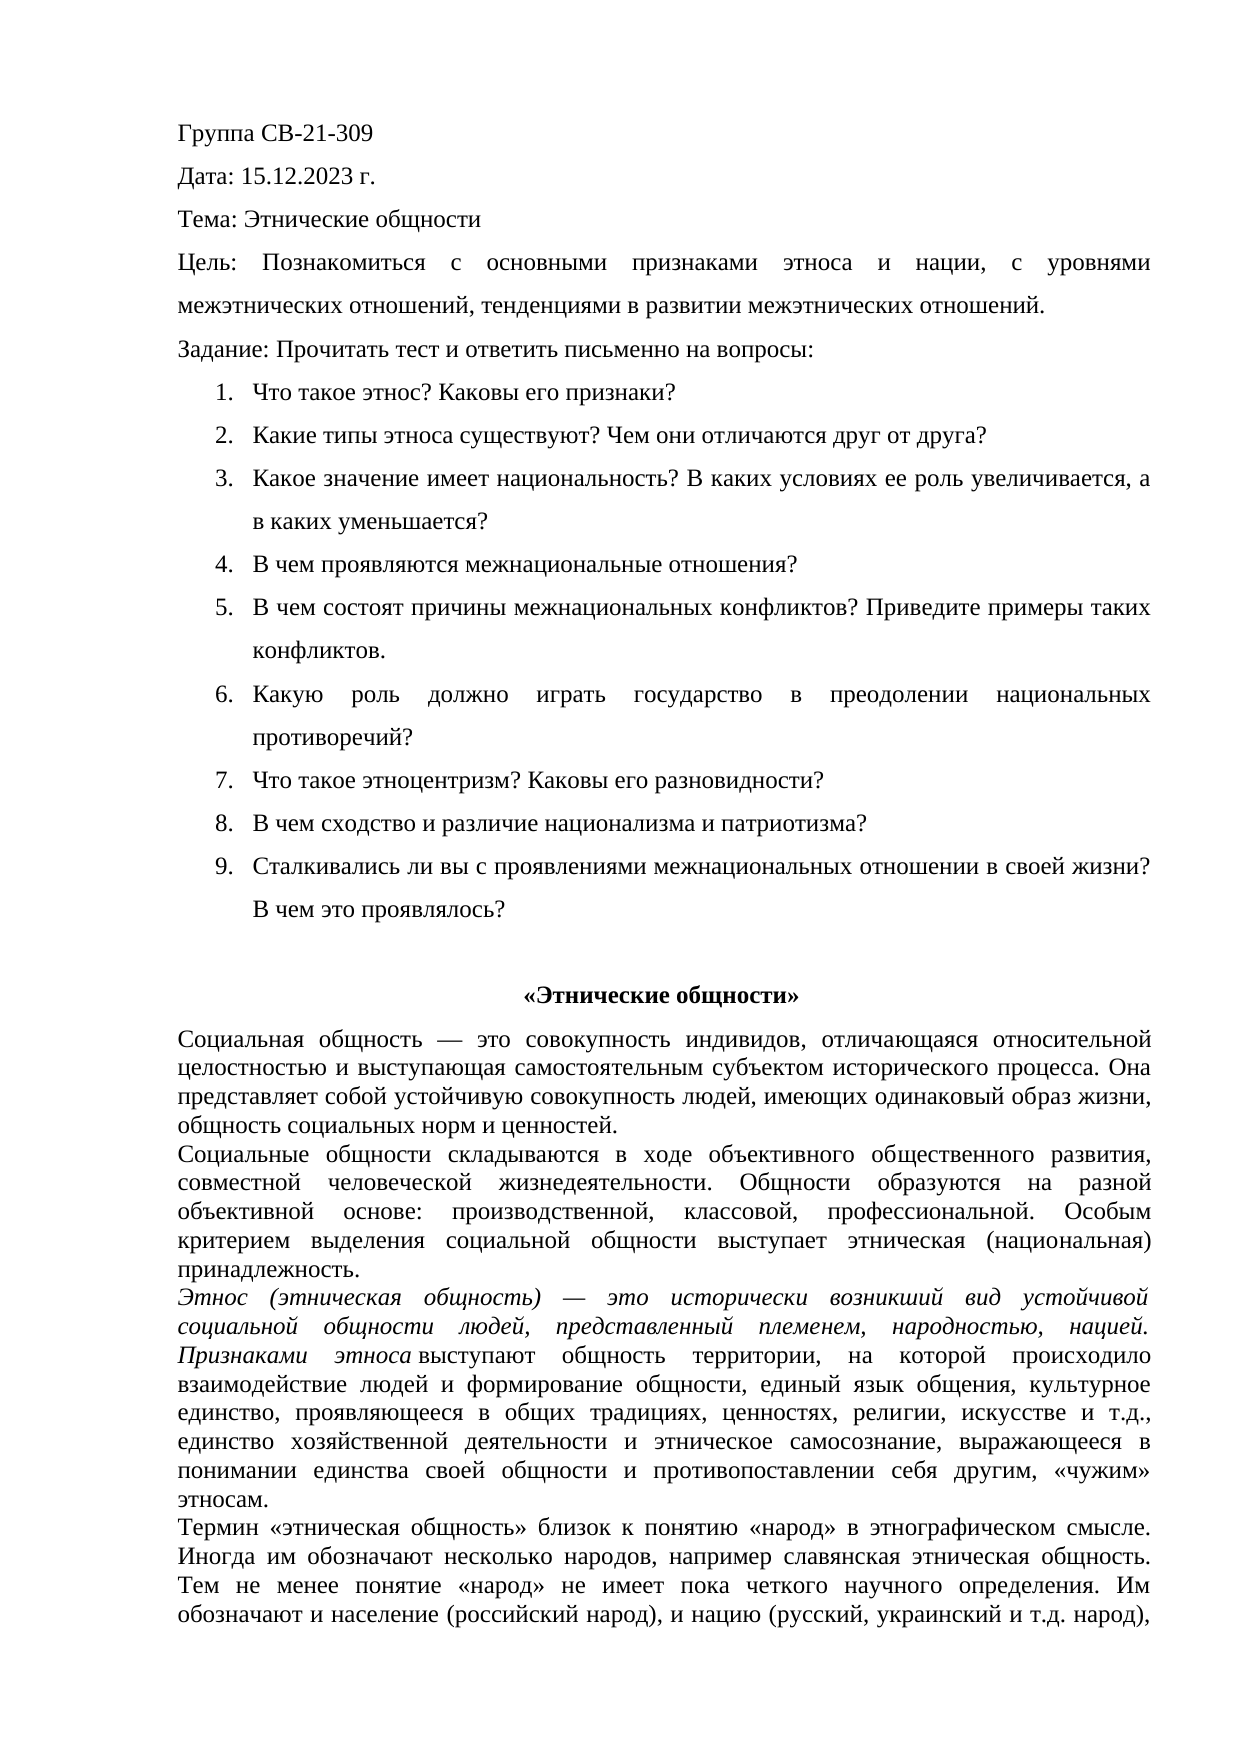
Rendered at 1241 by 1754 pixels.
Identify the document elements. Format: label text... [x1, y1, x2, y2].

list Какую роль должно играть государство в преодолении национальных противоречий? [215, 679, 1152, 751]
list Какое значение имеет национальность? В каких условиях ее роль увеличивается, а в каких уменьшается? [215, 463, 1152, 535]
text Социальная общность — это совокупность индивидов, отличающаяся относительной целостностью и выступающая самостоятельным субъектом исторического процесса. Она представляет собой устойчивую совокупность людей, имеющих одинаковый образ жизни, общность социальных норм и ценностей. [177, 1024, 1152, 1139]
list В чем проявляются межнациональные отношения? [215, 549, 1152, 578]
text Цель: Познакомиться с основными признаками этноса и нации, с уровнями межэтнических отношений, тенденциями в развитии межэтнических отношений. [177, 247, 1152, 319]
list Какие типы этноса существуют? Чем они отличаются друг от друга? [215, 420, 1152, 449]
text Тема: Этнические общности [177, 204, 1152, 233]
list Что такое этноцентризм? Каковы его разновидности? [215, 765, 1152, 794]
text Дата: 15.12.2023 г. [177, 161, 1152, 190]
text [177, 1512, 1152, 1627]
text Этнос (этническая общность) — это исторически возникший вид устойчивой социальной общности людей, представленный племенем, народностью, нацией. Признаками этноса выступают общность территории, на которой происходило взаимодействие людей и формирование общности, единый язык общения, культурное единство, проявляющееся в общих традициях, ценностях, религии, искусстве и т.д., единство хозяйственной деятельности и этническое самосознание, выражающееся в понимании единства своей общности и противопоставлении себя другим, «чужим» этносам. [177, 1282, 1152, 1512]
list В чем состоят причины межнациональных конфликтов? Приведите примеры таких конфликтов. [215, 592, 1152, 664]
list Что такое этнос? Каковы его признаки? [215, 377, 1152, 406]
text Группа СВ-21-309 [177, 118, 1152, 147]
text Социальные общности складываются в ходе объективного общественного развития, совместной человеческой жизнедеятельности. Общности образуются на разной объективной основе: производственной, классовой, профессиональной. Особым критерием выделения социальной общности выступает этническая (национальная) принадлежность. [177, 1139, 1152, 1282]
text Задание: Прочитать тест и ответить письменно на вопросы: [177, 334, 1152, 362]
list Сталкивались ли вы с проявлениями межнациональных отношении в своей жизни? В чем это проявлялось? [215, 851, 1152, 923]
text «Этнические общности» [177, 981, 1152, 1009]
list В чем сходство и различие национализма и патриотизма? [215, 808, 1152, 837]
